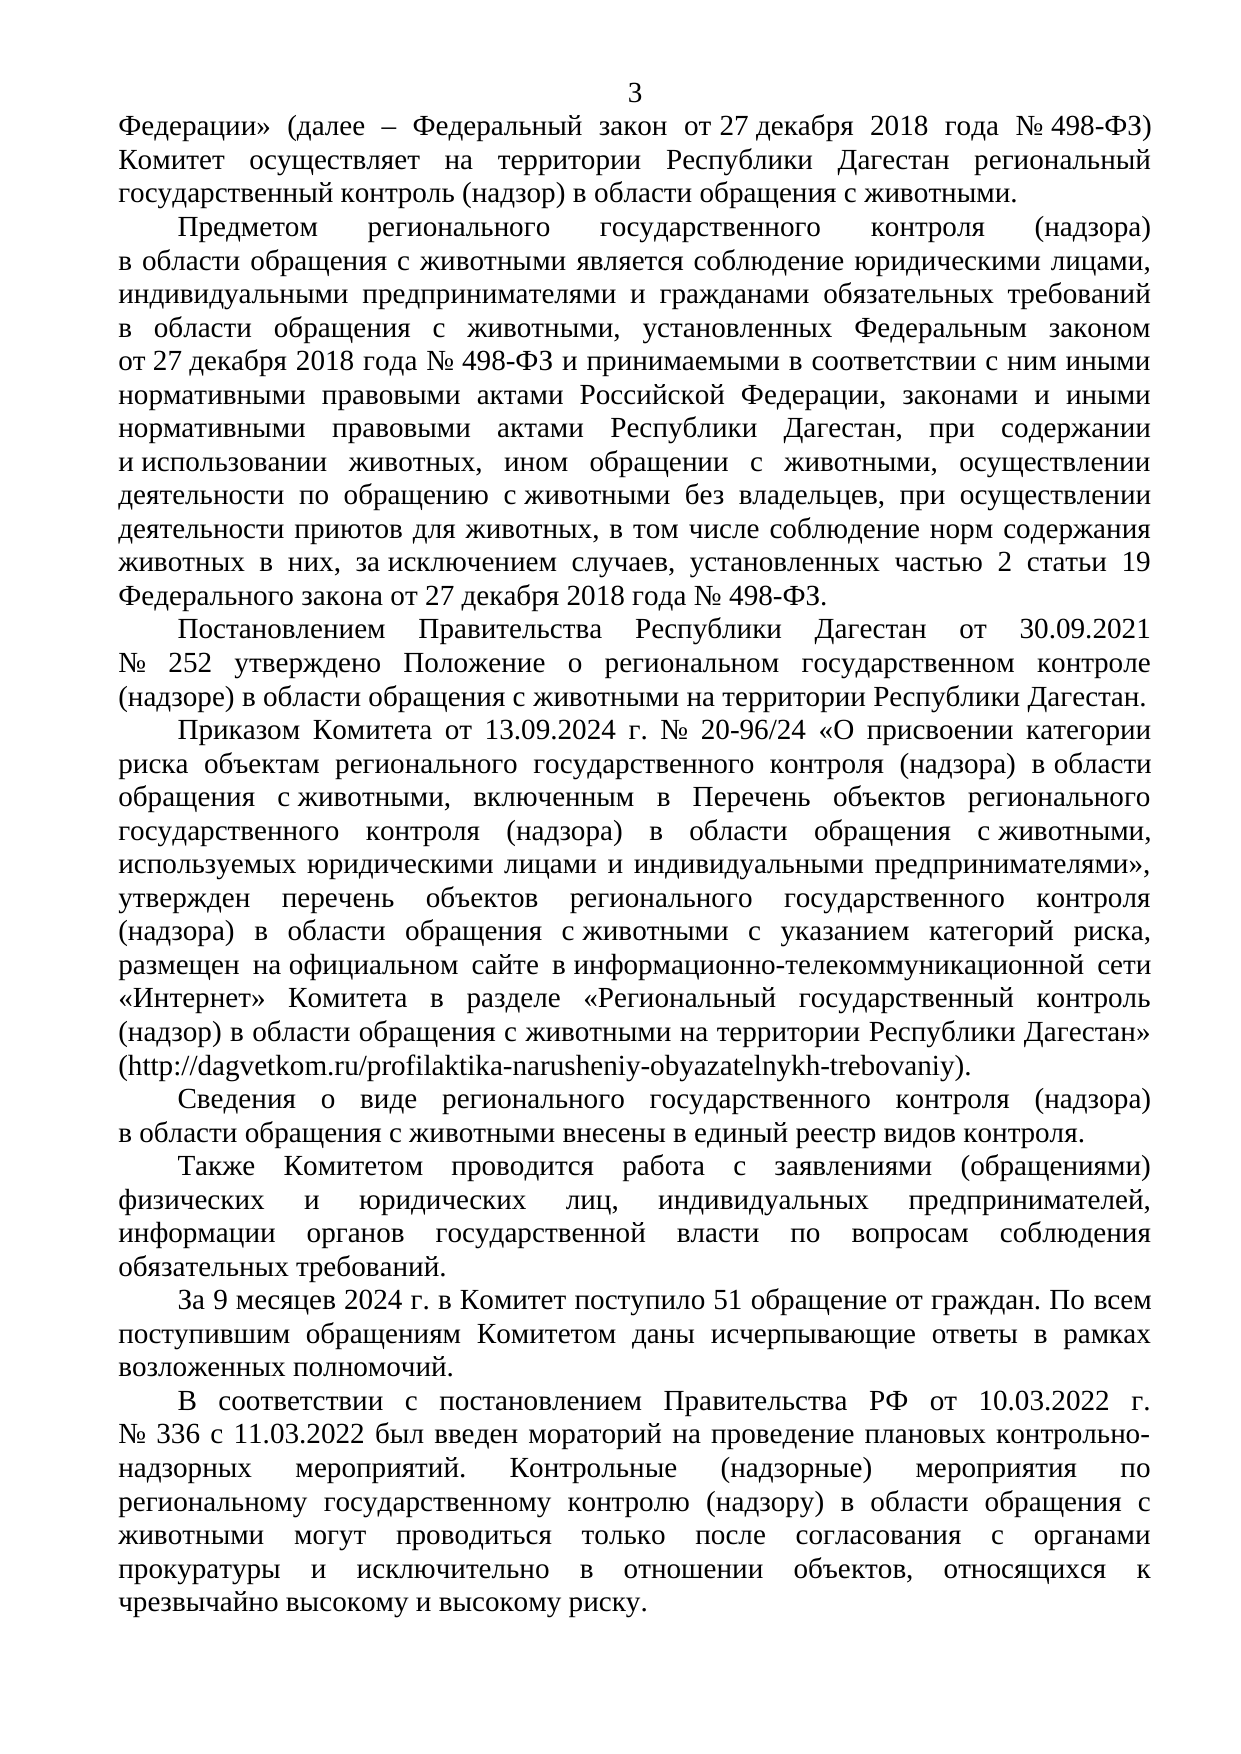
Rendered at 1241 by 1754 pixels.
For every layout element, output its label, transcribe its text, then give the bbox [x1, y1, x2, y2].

text Постановлением Правительства Республики Дагестан от 30.09.2021 № 252 утверждено Положение о региональном государственном контроле (надзоре) в области обращения с животными на территории Республики Дагестан. [118, 612, 1152, 712]
text Также Комитетом проводится работа с заявлениями (обращениями) физических и юридических лиц, индивидуальных предпринимателей, информации органов государственной власти по вопросам соблюдения обязательных требований. [118, 1148, 1152, 1282]
text В соответствии с постановлением Правительства РФ от 10.03.2022 г. № 336 с 11.03.2022 был введен мораторий на проведение плановых контрольно-надзорных мероприятий. Контрольные (надзорные) мероприятия по региональному государственному контролю (надзору) в области обращения с животными могут проводиться только после согласования с органами прокуратуры и исключительно в отношении объектов, относящихся к чрезвычайно высокому и высокому риску. [118, 1383, 1152, 1618]
text Предметом регионального государственного контроля (надзора) в области обращения с животными является соблюдение юридическими лицами, индивидуальными предпринимателями и гражданами обязательных требований в области обращения с животными, установленных Федеральным законом от 27 декабря 2018 года № 498-ФЗ и принимаемыми в соответствии с ним иными нормативными правовыми актами Российской Федерации, законами и иными нормативными правовыми актами Республики Дагестан, при содержании и использовании животных, ином обращении с животными, осуществлении деятельности по обращению с животными без владельцев, при осуществлении деятельности приютов для животных, в том числе соблюдение норм содержания животных в них, за исключением случаев, установленных частью 2 статьи 19 Федерального закона от 27 декабря 2018 года № 498-ФЗ. [118, 209, 1152, 612]
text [118, 108, 1152, 209]
text Сведения о виде регионального государственного контроля (надзора) в области обращения с животными внесены в единый реестр видов контроля. [118, 1081, 1152, 1148]
text Приказом Комитета от 13.09.2024 г. № 20-96/24 «О присвоении категории риска объектам регионального государственного контроля (надзора) в области обращения с животными, включенным в Перечень объектов регионального государственного контроля (надзора) в области обращения с животными, используемых юридическими лицами и индивидуальными предпринимателями», утвержден перечень объектов регионального государственного контроля (надзора) в области обращения с животными с указанием категорий риска, размещен на официальном сайте в информационно-телекоммуникационной сети «Интернет» Комитета в разделе «Региональный государственный контроль (надзор) в области обращения с животными на территории Республики Дагестан» (http://dagvetkom.ru/profilaktika-narusheniy-obyazatelnykh-trebovaniy). [118, 712, 1152, 1081]
text За 9 месяцев 2024 г. в Комитет поступило 51 обращение от граждан. По всем поступившим обращениям Комитетом даны исчерпывающие ответы в рамках возложенных полномочий. [118, 1282, 1152, 1383]
